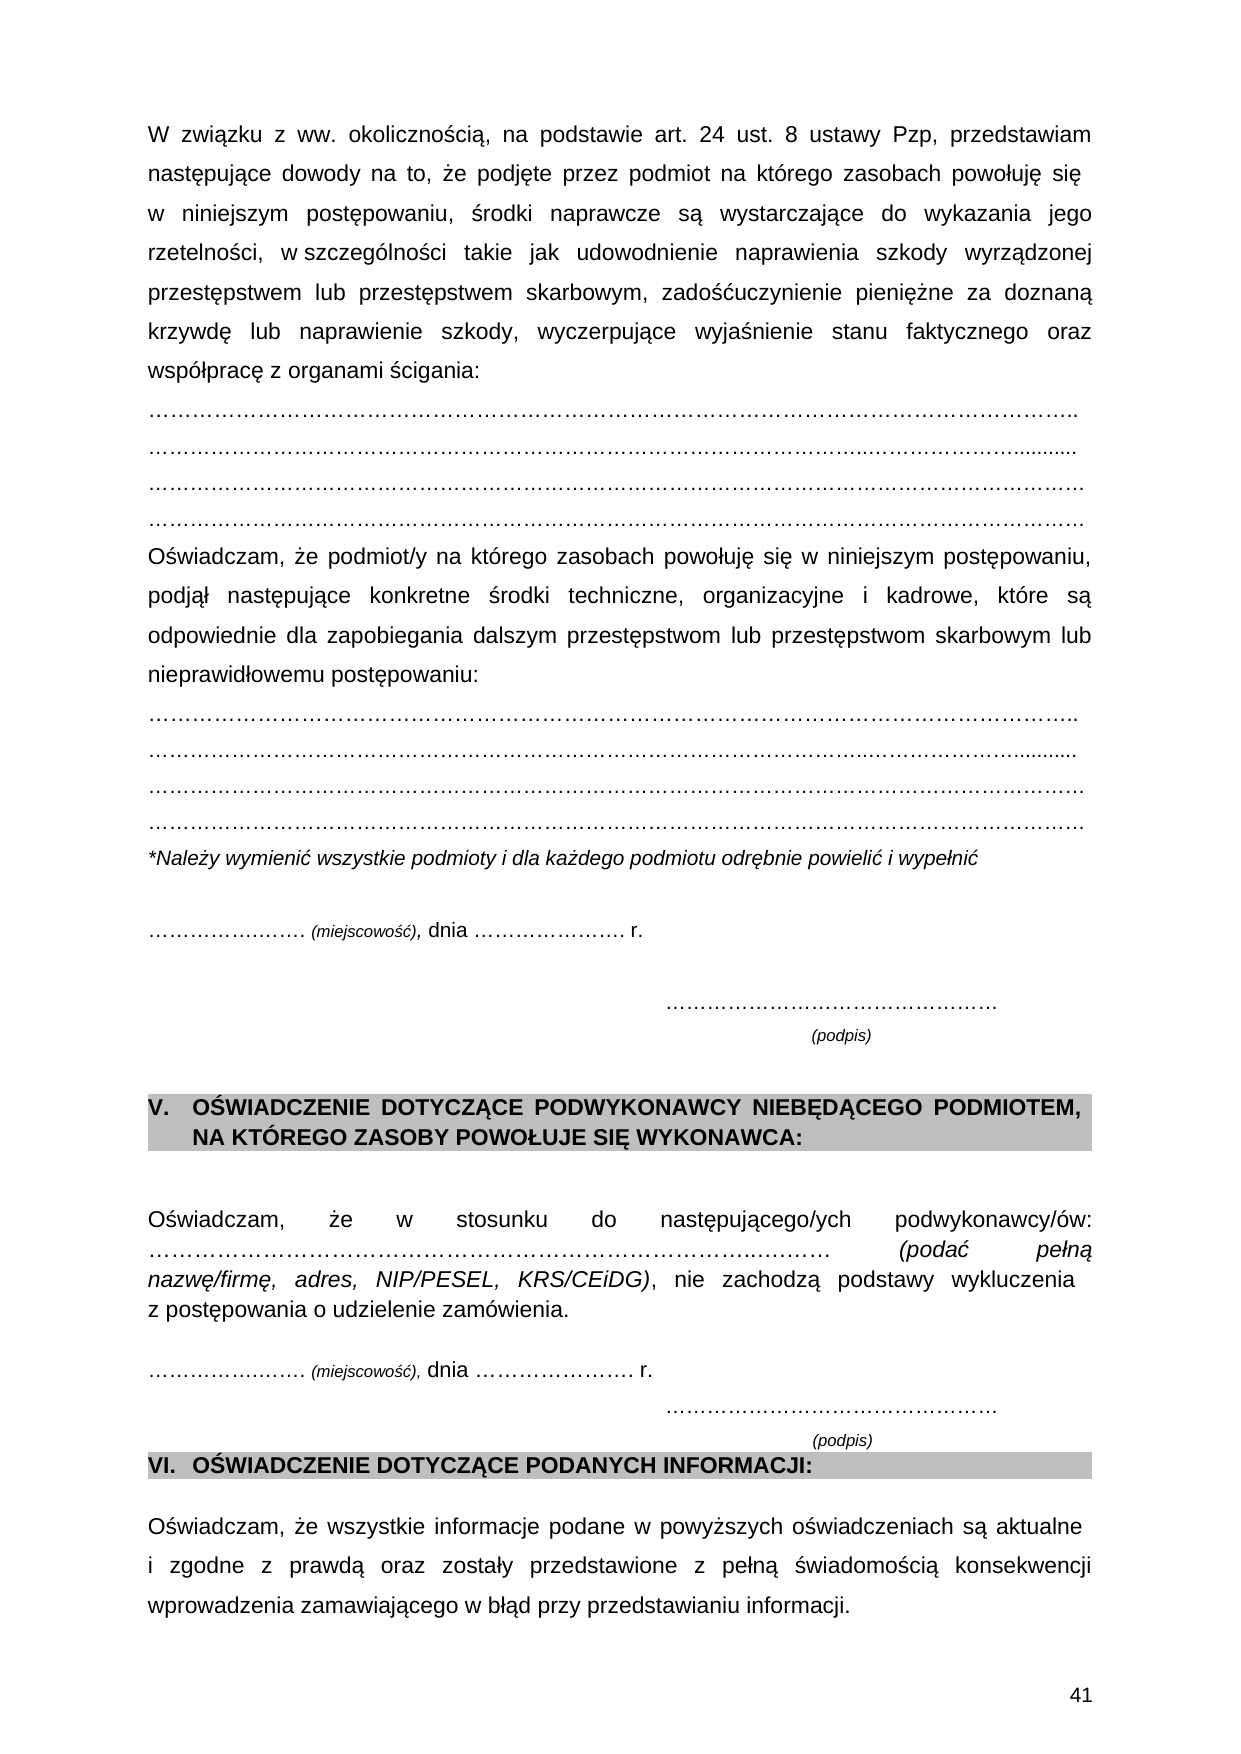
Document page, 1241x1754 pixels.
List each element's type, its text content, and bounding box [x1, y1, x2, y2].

list OŚWIADCZENIE DOTYCZĄCE PODWYKONAWCY NIEBĘDĄCEGO PODMIOTEM, NA KTÓREGO ZASOBY POWOŁUJE SIĘ WYKONAWCA: [148, 1094, 1092, 1151]
text ……………………………………………………………………………………………………………….. [148, 701, 1092, 726]
text …………………………………………………………………………………………..…………………...........……………………………………………………………………………………………………………………………………………………………………………………………………………………………………………… [148, 435, 1092, 531]
list OŚWIADCZENIE DOTYCZĄCE PODANYCH INFORMACJI: [148, 1452, 1092, 1479]
text Oświadczam, że podmiot/y na którego zasobach powołuję się w niniejszym postępowaniu, podjął następujące konkretne środki techniczne, organizacyjne i kadrowe, które są odpowiednie dla zapobiegania dalszym przestępstwom lub przestępstwom skarbowym lub nieprawidłowemu postępowaniu: [148, 543, 1092, 687]
text (podpis) [738, 1026, 1092, 1045]
text Oświadczam, że wszystkie informacje podane w powyższych oświadczeniach są aktualne i zgodne z prawdą oraz zostały przedstawione z pełną świadomością konsekwencji wprowadzenia zamawiającego w błąd przy przedstawianiu informacji. [148, 1513, 1092, 1618]
text ………………………………………… [148, 1394, 1092, 1418]
text ……………………………………………………………………………………………………………….. [148, 397, 1092, 422]
text Oświadczam, że w stosunku do następującego/ych podwykonawcy/ów: ……………………………………………………………………..….…… (podać pełną nazwę/firmę, adres, NIP/PESEL, KRS/CEiDG), nie zachodzą podstawy wykluczenia z postępowania o udzielenie zamówienia. [148, 1206, 1092, 1322]
text ………………………………………… [148, 990, 1092, 1014]
text W związku z ww. okolicznością, na podstawie art. 24 ust. 8 ustawy Pzp, przedstawiam następujące dowody na to, że podjęte przez podmiot na którego zasobach powołuję się w niniejszym postępowaniu, środki naprawcze są wystarczające do wykazania jego rzetelności, w szczególności takie jak udowodnienie naprawienia szkody wyrządzonej przestępstwem lub przestępstwem skarbowym, zadośćuczynienie pieniężne za doznaną krzywdę lub naprawienie szkody, wyczerpujące wyjaśnienie stanu faktycznego oraz współpracę z organami ścigania: [148, 121, 1092, 384]
text …………….……. (miejscowość), dnia …………………. r. [148, 918, 1092, 942]
text …………………………………………………………………………………………..…………………...........……………………………………………………………………………………………………………………………………………………………………………………………………………………………………………… [148, 738, 1092, 834]
text *Należy wymienić wszystkie podmioty i dla każdego podmiotu odrębnie powielić i wypełnić [148, 846, 1092, 870]
text …………….……. (miejscowość), dnia …………………. r. [148, 1357, 1092, 1382]
text (podpis) [738, 1430, 1092, 1449]
